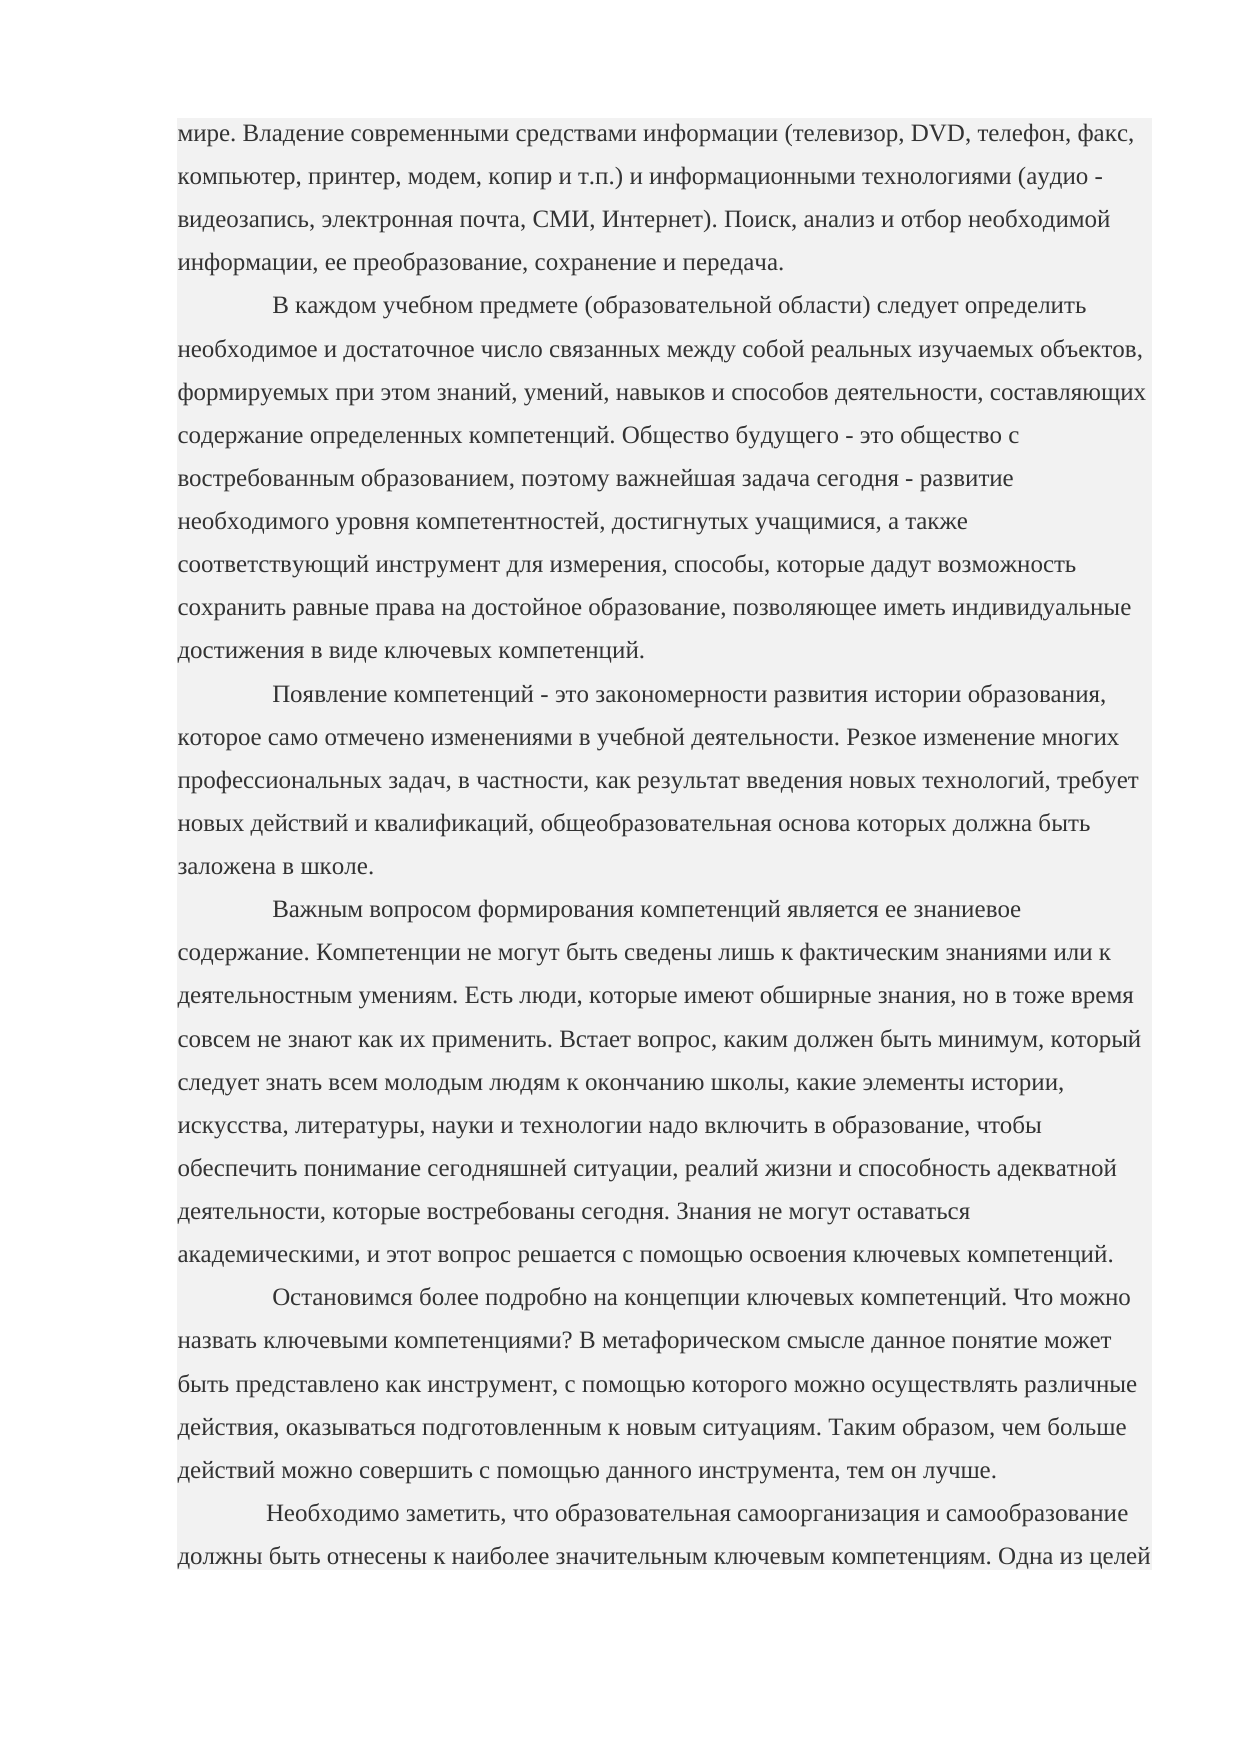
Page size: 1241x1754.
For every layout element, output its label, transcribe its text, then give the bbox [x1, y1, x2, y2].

text Важным вопросом формирования компетенций является ее знаниевое содержание. Компетенции не могут быть сведены лишь к фактическим знаниями или к деятельностным умениям. Есть люди, которые имеют обширные знания, но в тоже время совсем не знают как их применить. Встает вопрос, каким должен быть минимум, который следует знать всем молодым людям к окончанию школы, какие элементы истории, искусства, литературы, науки и технологии надо включить в образование, чтобы обеспечить понимание сегодняшней ситуации, реалий жизни и способность адекватной деятельности, которые востребованы сегодня. Знания не могут оставаться академическими, и этот вопрос решается с помощью освоения ключевых компетенций. [177, 894, 1152, 1268]
text Остановимся более подробно на концепции ключевых компетенций. Что можно назвать ключевыми компетенциями? В метафорическом смысле данное понятие может быть представлено как инструмент, с помощью которого можно осуществлять различные действия, оказываться подготовленным к новым ситуациям. Таким образом, чем больше действий можно совершить с помощью данного инструмента, тем он лучше. [177, 1282, 1152, 1484]
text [177, 118, 1152, 276]
text В каждом учебном предмете (образовательной области) следует определить необходимое и достаточное число связанных между собой реальных изучаемых объектов, формируемых при этом знаний, умений, навыков и способов деятельности, составляющих содержание определенных компетенций. Общество будущего - это общество с востребованным образованием, поэтому важнейшая задача сегодня - развитие необходимого уровня компетентностей, достигнутых учащимися, а также соответствующий инструмент для измерения, способы, которые дадут возможность сохранить равные права на достойное образование, позволяющее иметь индивидуальные достижения в виде ключевых компетенций. [177, 291, 1152, 664]
text Появление компетенций - это закономерности развития истории образования, которое само отмечено изменениями в учебной деятельности. Резкое изменение многих профессиональных задач, в частности, как результат введения новых технологий, требует новых действий и квалификаций, общеобразовательная основа которых должна быть заложена в школе. [177, 679, 1152, 880]
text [177, 1498, 1152, 1570]
